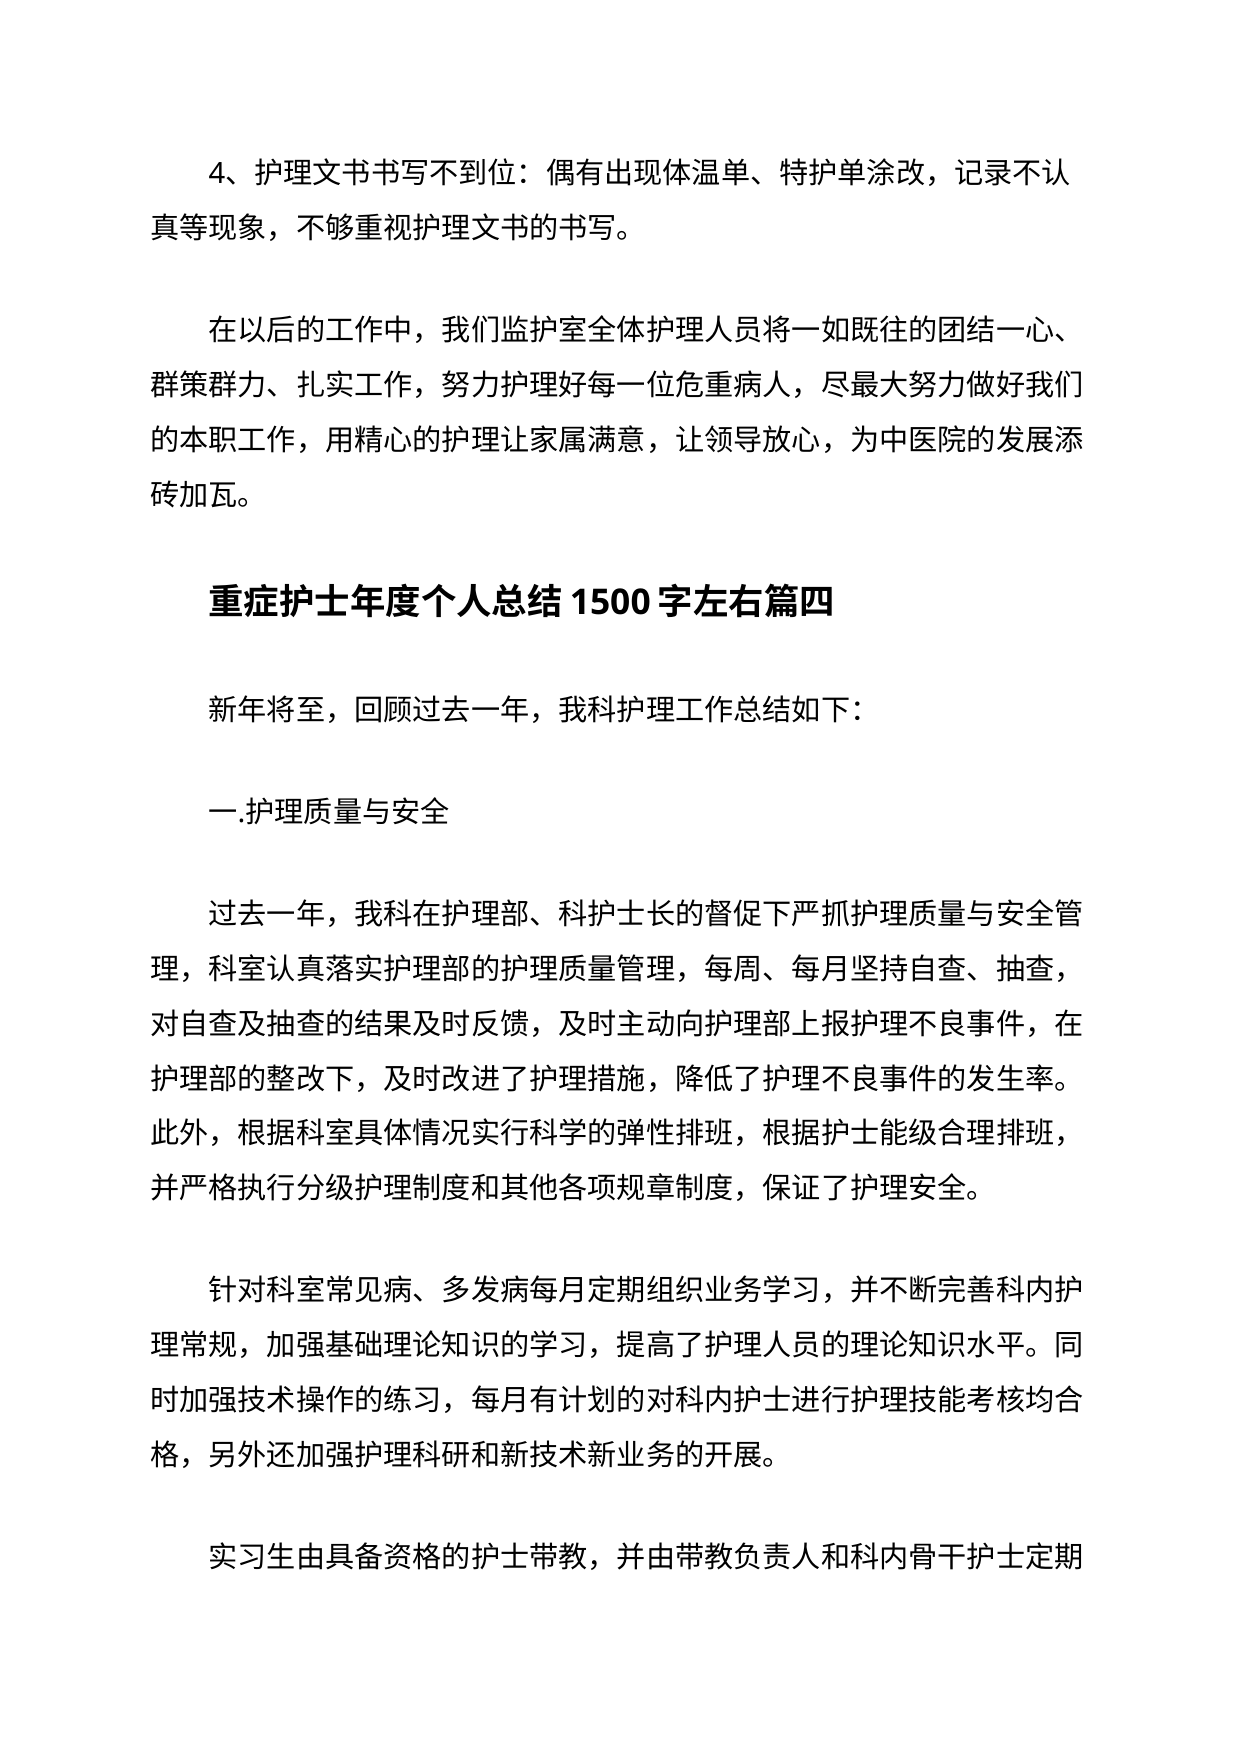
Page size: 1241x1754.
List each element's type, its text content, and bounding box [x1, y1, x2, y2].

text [150, 1533, 1090, 1576]
text 一.护理质量与安全 [150, 788, 1090, 831]
text 新年将至，回顾过去一年，我科护理工作总结如下： [150, 687, 1090, 729]
text 重症护士年度个人总结1500字左右篇四 [150, 573, 1090, 624]
text 针对科室常见病、多发病每月定期组织业务学习，并不断完善科内护理常规，加强基础理论知识的学习，提高了护理人员的理论知识水平。同时加强技术操作的练习，每月有计划的对科内护士进行护理技能考核均合格，另外还加强护理科研和新技术新业务的开展。 [150, 1267, 1090, 1474]
text 4、护理文书书写不到位：偶有出现体温单、特护单涂改，记录不认真等现象，不够重视护理文书的书写。 [150, 150, 1090, 247]
text 过去一年，我科在护理部、科护士长的督促下严抓护理质量与安全管理，科室认真落实护理部的护理质量管理，每周、每月坚持自查、抽查，对自查及抽查的结果及时反馈，及时主动向护理部上报护理不良事件，在护理部的整改下，及时改进了护理措施，降低了护理不良事件的发生率。此外，根据科室具体情况实行科学的弹性排班，根据护士能级合理排班，并严格执行分级护理制度和其他各项规章制度，保证了护理安全。 [150, 891, 1090, 1207]
text 在以后的工作中，我们监护室全体护理人员将一如既往的团结一心、群策群力、扎实工作，努力护理好每一位危重病人，尽最大努力做好我们的本职工作，用精心的护理让家属满意，让领导放心，为中医院的发展添砖加瓦。 [150, 307, 1090, 514]
